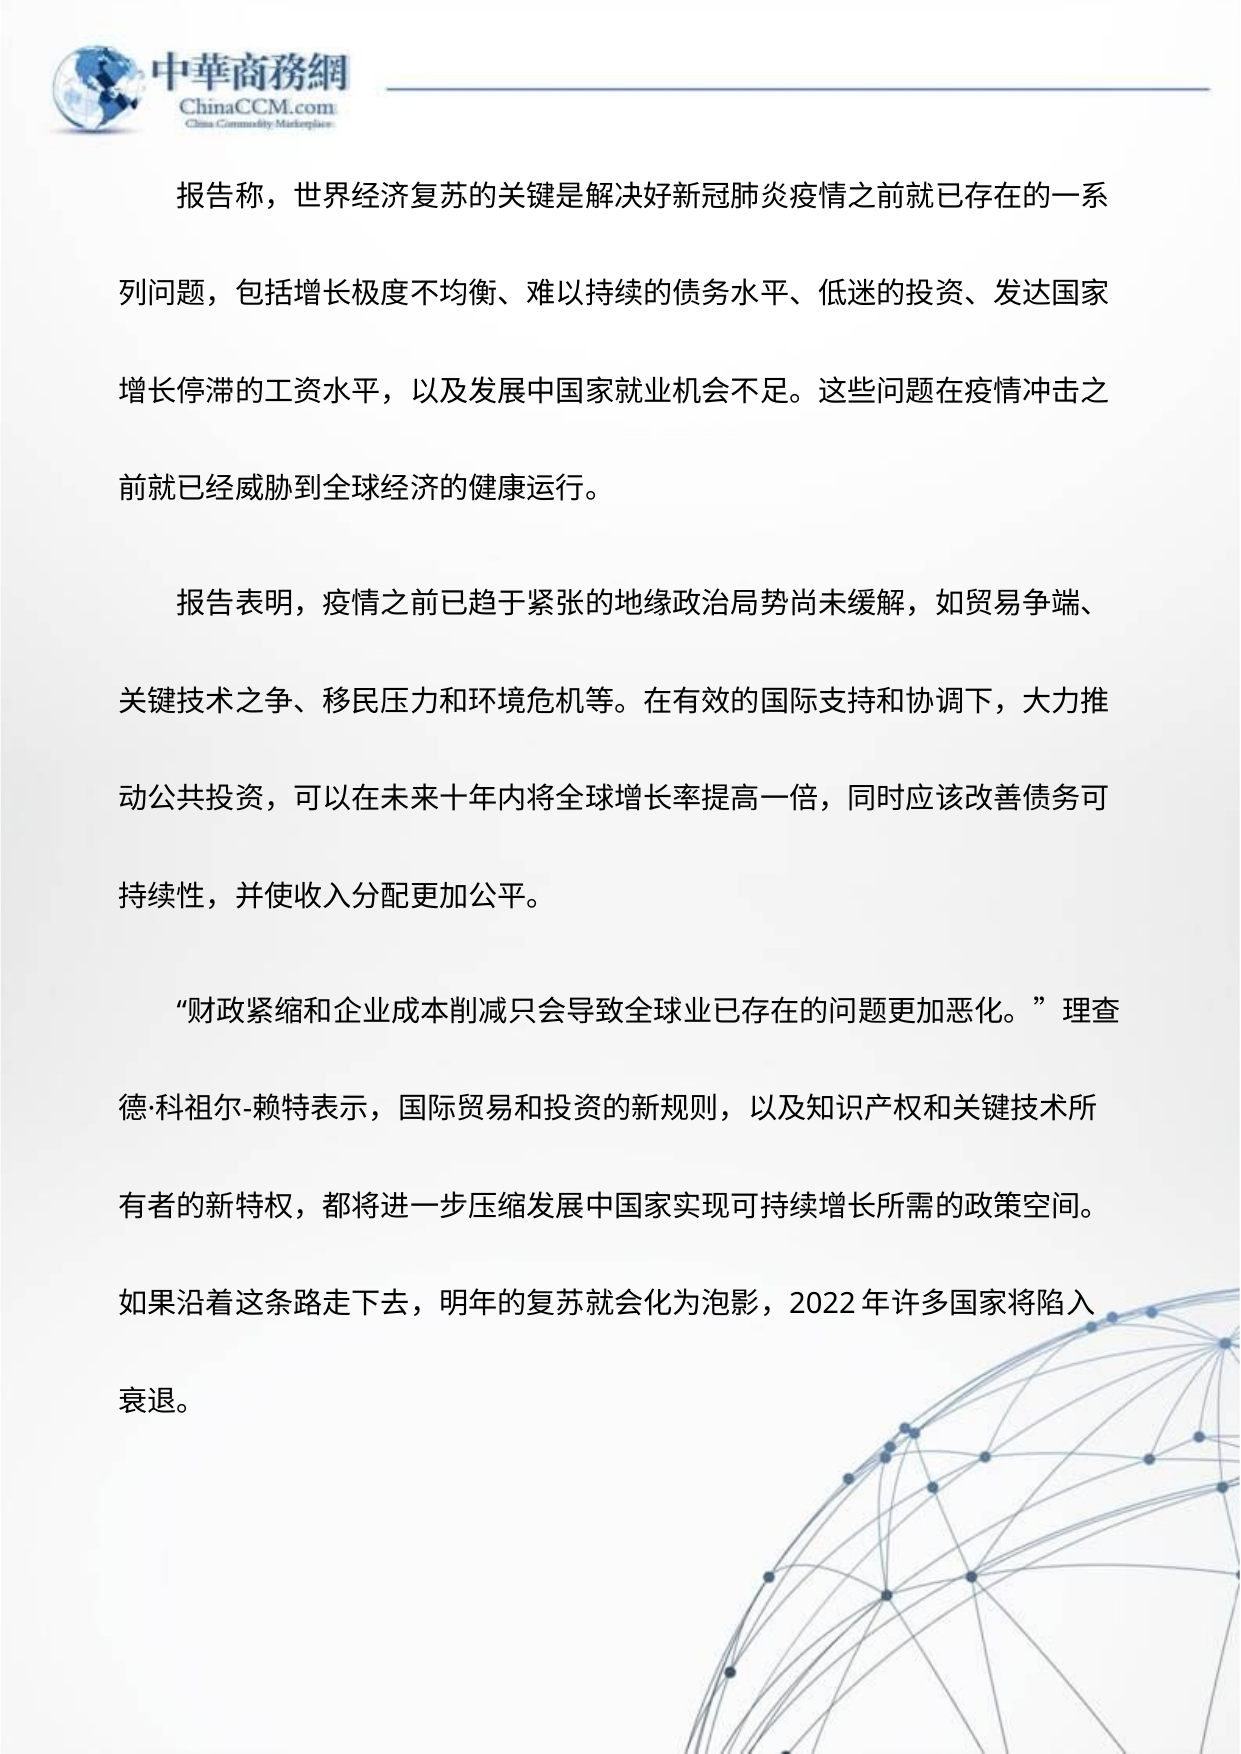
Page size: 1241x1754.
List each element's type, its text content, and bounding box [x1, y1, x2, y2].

text “财政紧缩和企业成本削减只会导致全球业已存在的问题更加恶化。”理查德·科祖尔-赖特表示，国际贸易和投资的新规则，以及知识产权和关键技术所有者的新特权，都将进一步压缩发展中国家实现可持续增长所需的政策空间。如果沿着这条路走下去，明年的复苏就会化为泡影，2022年许多国家将陷入衰退。 [118, 976, 1122, 1431]
text 报告称，世界经济复苏的关键是解决好新冠肺炎疫情之前就已存在的一系列问题，包括增长极度不均衡、难以持续的债务水平、低迷的投资、发达国家增长停滞的工资水平，以及发展中国家就业机会不足。这些问题在疫情冲击之前就已经威胁到全球经济的健康运行。 [118, 161, 1122, 518]
text 报告表明，疫情之前已趋于紧张的地缘政治局势尚未缓解，如贸易争端、关键技术之争、移民压力和环境危机等。在有效的国际支持和协调下，大力推动公共投资，可以在未来十年内将全球增长率提高一倍，同时应该改善债务可持续性，并使收入分配更加公平。 [118, 568, 1122, 926]
picture [0, 0, 1240, 1754]
